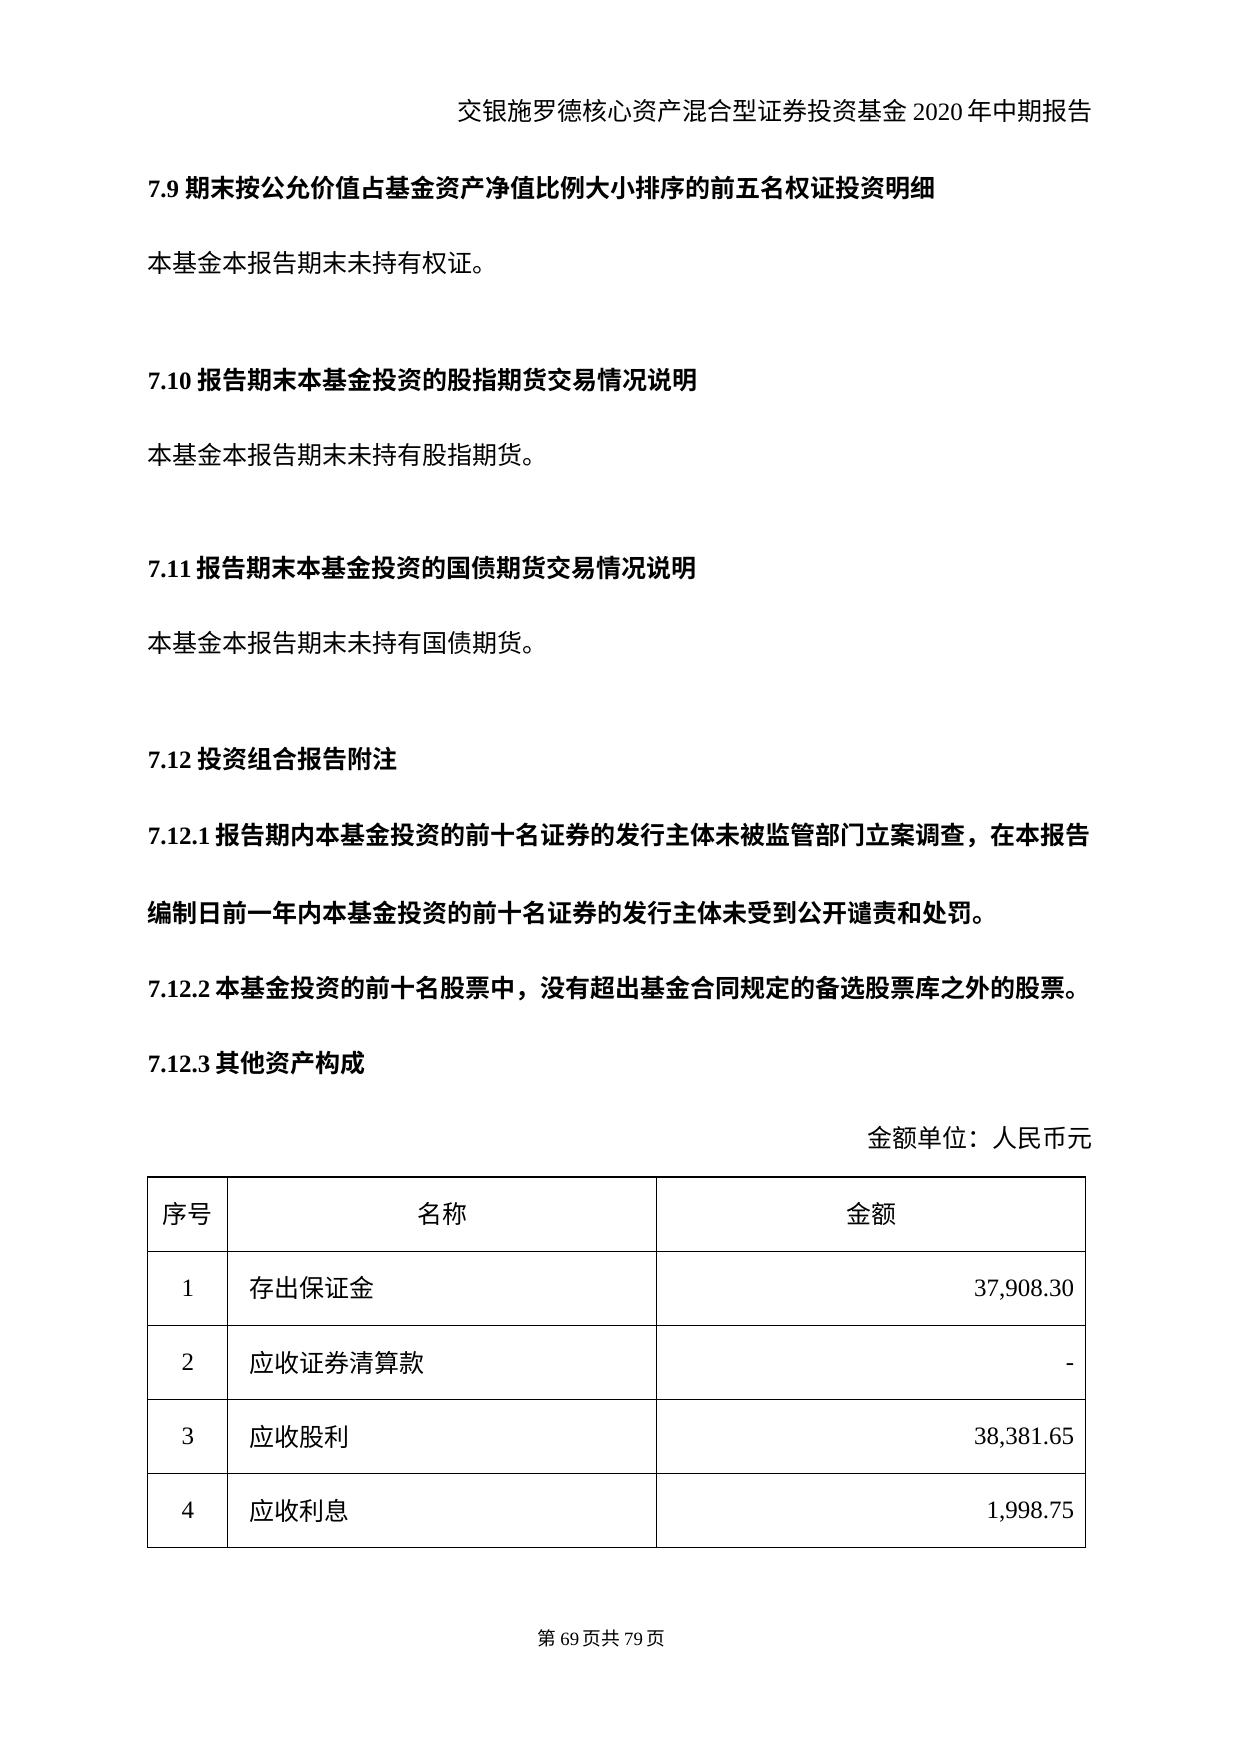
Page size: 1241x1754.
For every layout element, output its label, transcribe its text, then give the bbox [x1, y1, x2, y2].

text 7.12.1报告期内本基金投资的前十名证券的发行主体未被监管部门立案调查，在本报告编制日前一年内本基金投资的前十名证券的发行主体未受到公开谴责和处罚。 [148, 801, 1092, 944]
text 本基金本报告期末未持有权证。 [148, 229, 1092, 294]
table_cell 3 [148, 1400, 227, 1473]
table_cell 应收股利 [228, 1400, 656, 1473]
table_cell 4 [148, 1474, 227, 1547]
subtitle 7.11报告期末本基金投资的国债期货交易情况说明 [148, 534, 1092, 599]
table_header 名称 [228, 1178, 656, 1251]
text 7.12.2本基金投资的前十名股票中，没有超出基金合同规定的备选股票库之外的股票。 [148, 954, 1092, 1019]
table_cell 38,381.65 [657, 1400, 1085, 1473]
text 金额单位：人民币元 [149, 1104, 1092, 1169]
table_cell 应收利息 [228, 1474, 656, 1547]
subtitle 7.10 报告期末本基金投资的股指期货交易情况说明 [148, 346, 1092, 411]
table_header 金额 [657, 1178, 1085, 1251]
table_cell 2 [148, 1326, 227, 1399]
text 7.12.3其他资产构成 [148, 1029, 1092, 1094]
table_cell 37,908.30 [657, 1252, 1085, 1324]
subtitle 7.9 期末按公允价值占基金资产净值比例大小排序的前五名权证投资明细 [148, 154, 1092, 219]
table_cell 1,998.75 [657, 1474, 1085, 1547]
subtitle 7.12 投资组合报告附注 [148, 726, 1092, 791]
table_header 序号 [148, 1178, 227, 1251]
table_cell 存出保证金 [228, 1252, 656, 1324]
text 本基金本报告期末未持有国债期货。 [148, 609, 1092, 674]
table_cell - [657, 1326, 1085, 1399]
text 本基金本报告期末未持有股指期货。 [148, 421, 1092, 486]
table_cell 应收证券清算款 [228, 1326, 656, 1399]
table_cell 1 [148, 1252, 227, 1324]
